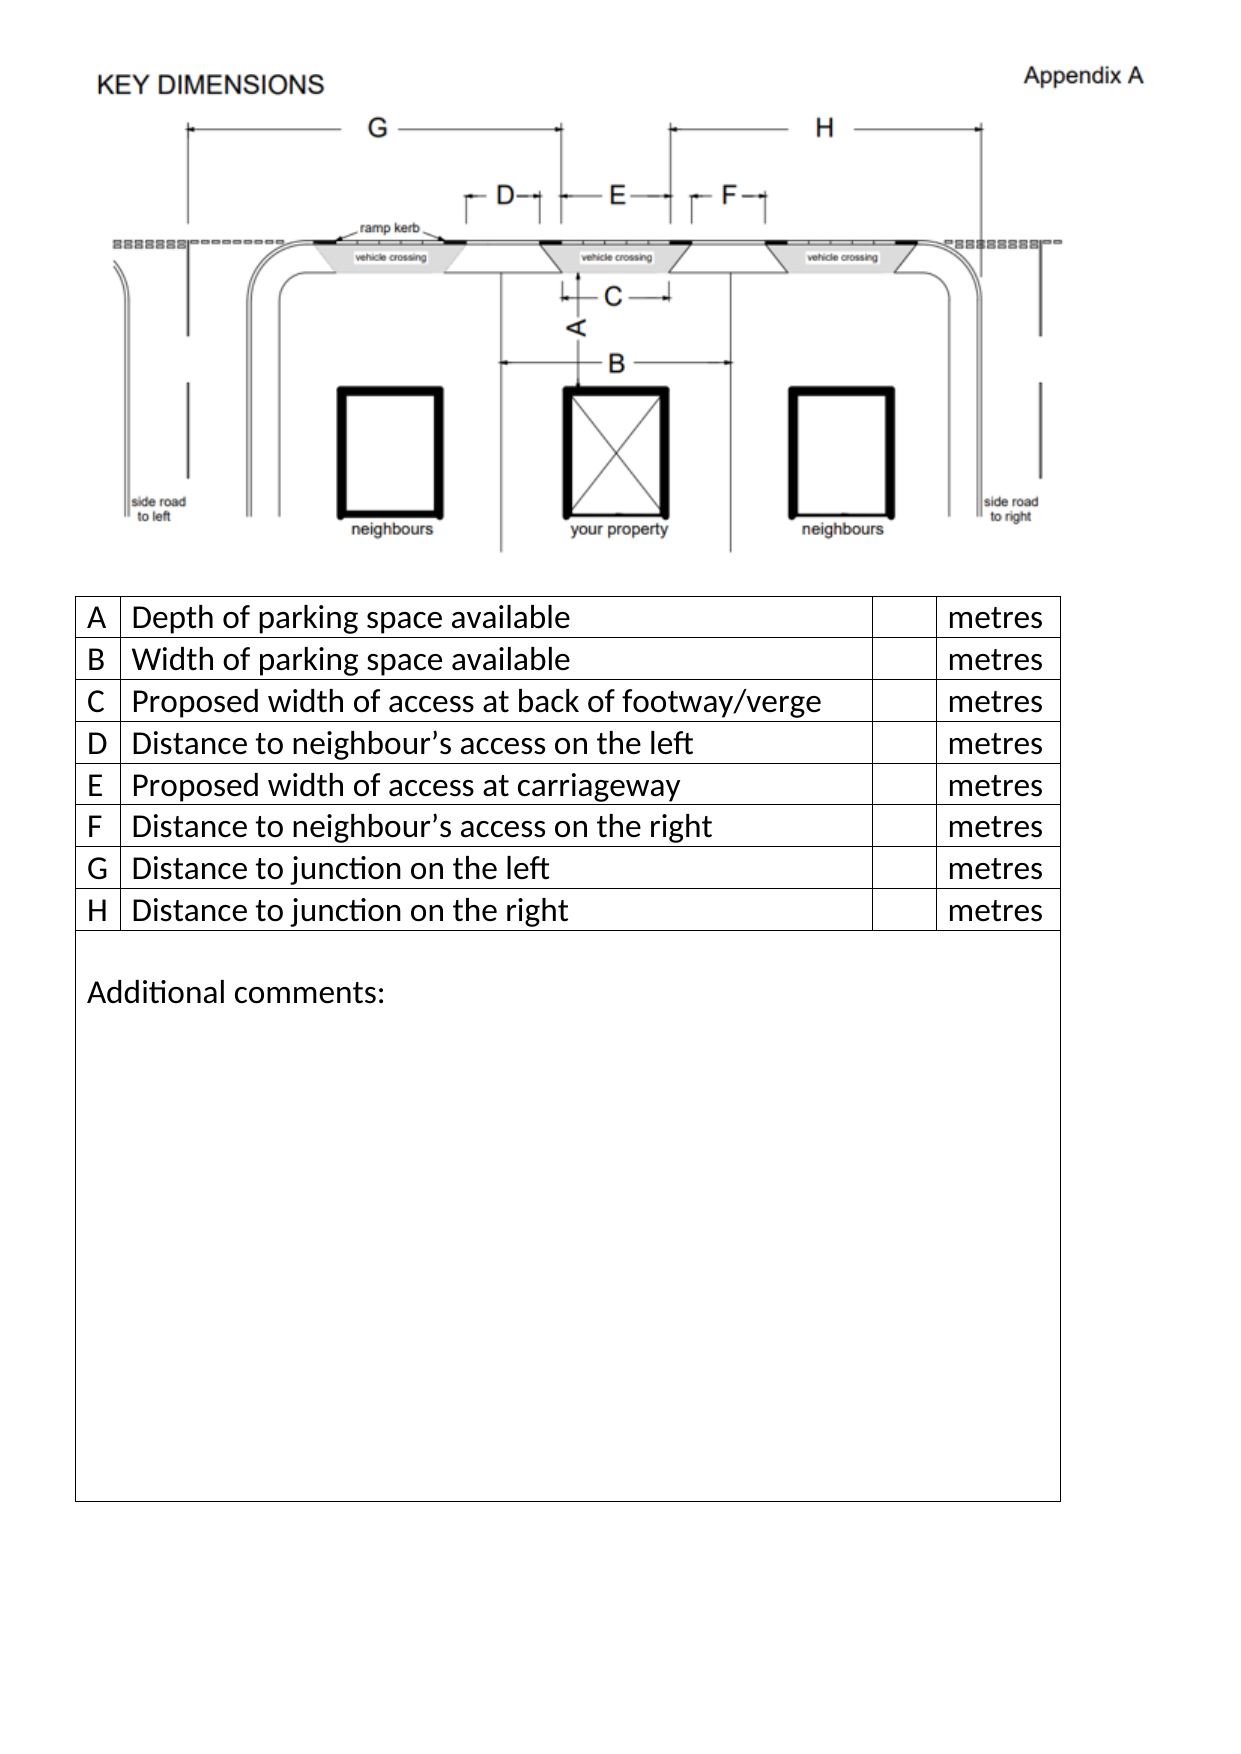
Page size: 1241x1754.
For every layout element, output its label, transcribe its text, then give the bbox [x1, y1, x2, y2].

table_header Depth of parking space available [121, 597, 872, 637]
table_cell metres [937, 722, 1060, 763]
table_cell [873, 847, 936, 888]
table_cell B [76, 638, 120, 679]
table_cell [873, 889, 936, 930]
table_cell H [76, 889, 120, 930]
table_cell metres [937, 680, 1060, 721]
table_header A [76, 597, 120, 637]
table_cell Additional comments: [76, 931, 1060, 1501]
table_cell Proposed width of access at back of footway/verge [121, 680, 872, 721]
table_cell Proposed width of access at carriageway [121, 764, 872, 804]
table_cell Width of parking space available [121, 638, 872, 679]
table_cell C [76, 680, 120, 721]
table_cell D [76, 722, 120, 763]
table_cell [873, 722, 936, 763]
table_header metres [937, 597, 1060, 637]
table_cell [873, 638, 936, 679]
table_cell G [76, 847, 120, 888]
table_cell metres [937, 847, 1060, 888]
table_cell metres [937, 805, 1060, 846]
table_cell Distance to neighbour’s access on the right [121, 805, 872, 846]
table_cell [873, 764, 936, 804]
table_cell F [76, 805, 120, 846]
table_cell metres [937, 889, 1060, 930]
table_cell [873, 805, 936, 846]
table_cell Distance to junction on the left [121, 847, 872, 888]
table_cell Distance to neighbour’s access on the left [121, 722, 872, 763]
table_cell metres [937, 764, 1060, 804]
table_cell metres [937, 638, 1060, 679]
table_cell [873, 680, 936, 721]
table_cell E [76, 764, 120, 804]
table_cell Distance to junction on the right [121, 889, 872, 930]
picture [75, 59, 1151, 568]
table_header [873, 597, 936, 637]
